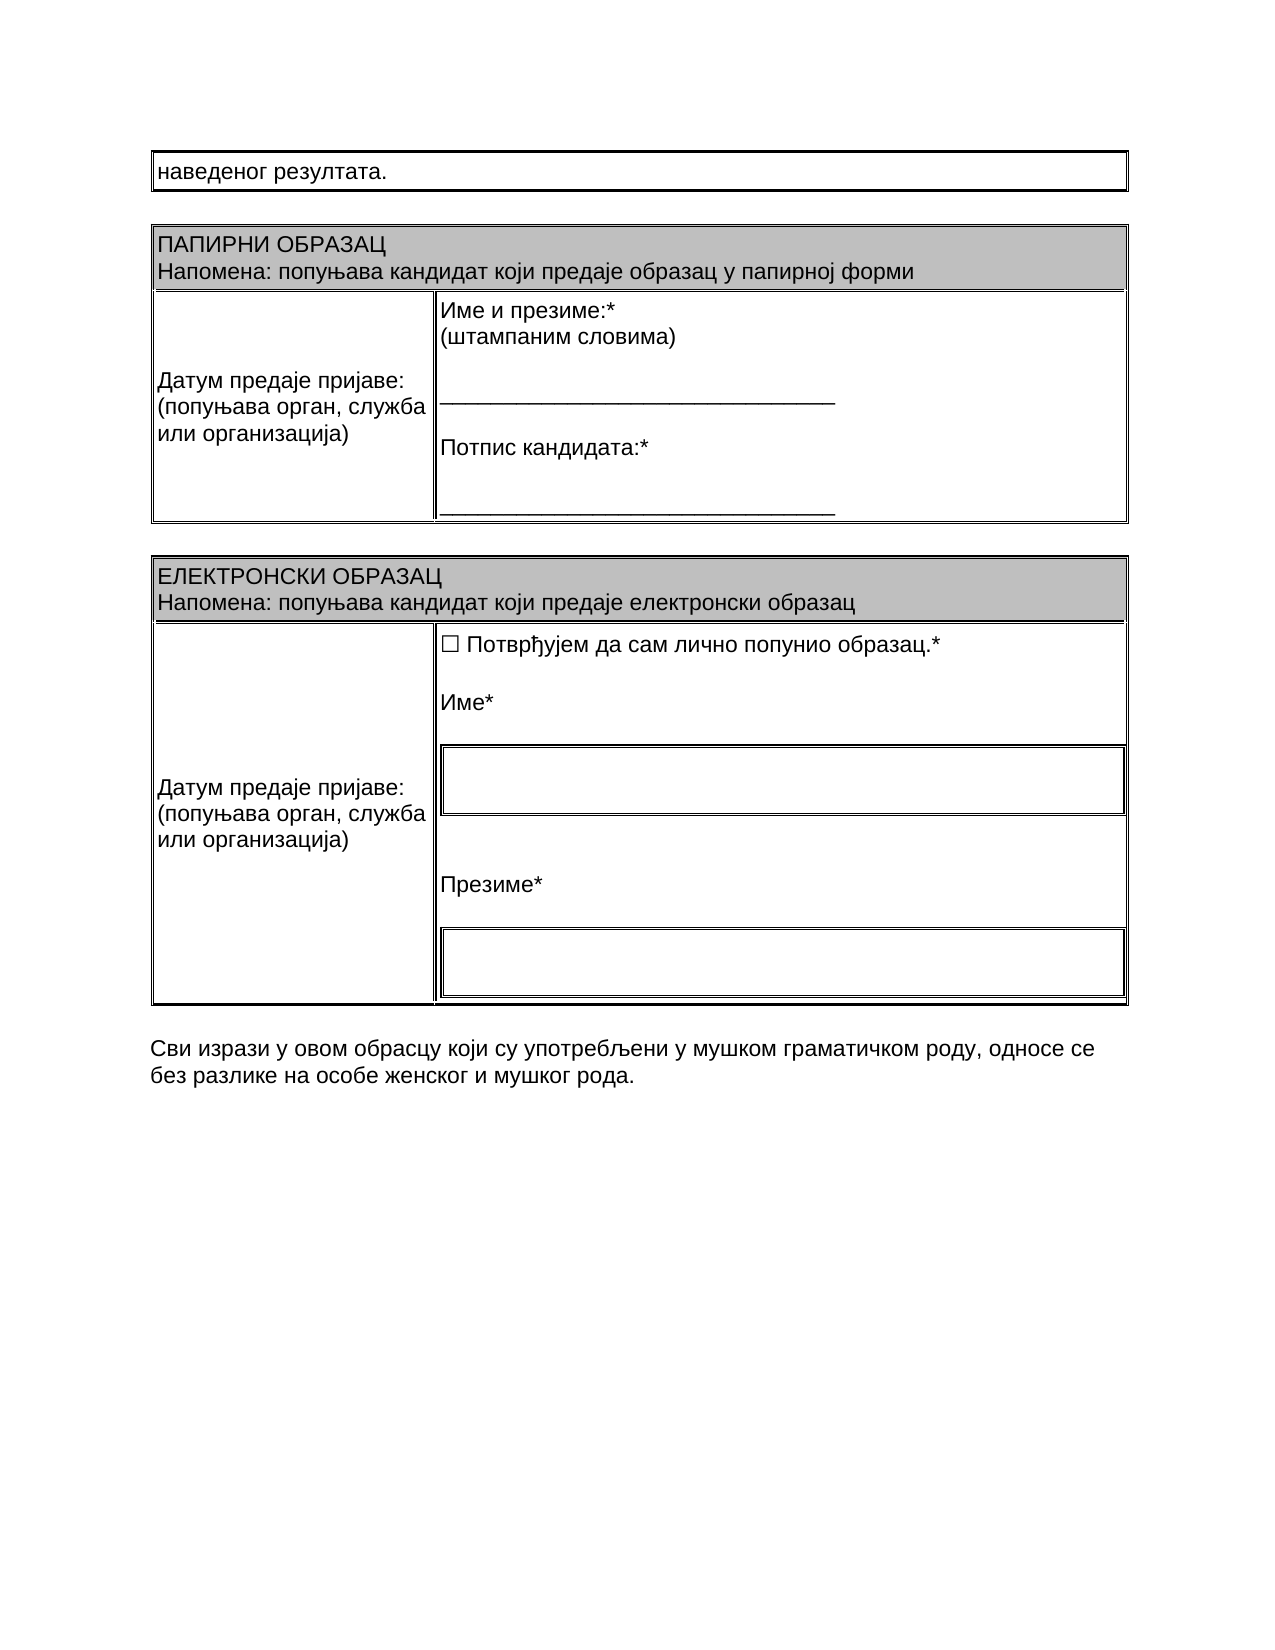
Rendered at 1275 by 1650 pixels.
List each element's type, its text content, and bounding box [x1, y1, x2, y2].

table_cell ☐ Потврђујем да сам лично попунио образац.* Име* Презиме* [435, 620, 1126, 1003]
table_cell Датум предаје пријаве: (попуњава орган, служба или организација) [152, 289, 435, 521]
table_cell Име и презиме:* (штампаним словима) _______________________________ Потпис кандидата:* _______________________________ [435, 289, 1127, 521]
table_header ПАПИРНИ ОБРАЗАЦ Напомена: попуњава кандидат који предаје образац у папирној форми [154, 227, 1126, 289]
table_header ЕЛЕКТРОНСКИ ОБРАЗАЦ Напомена: попуњава кандидат који предаје електронски образац [154, 559, 1126, 620]
text Сви изрази у овом обрасцу који су употребљени у мушком граматичком роду, односе се без разлике на особе женског и мушког рода. [150, 1035, 1125, 1088]
table_cell Датум предаје пријаве: (попуњава орган, служба или организација) [154, 620, 435, 1003]
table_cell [154, 153, 1126, 189]
